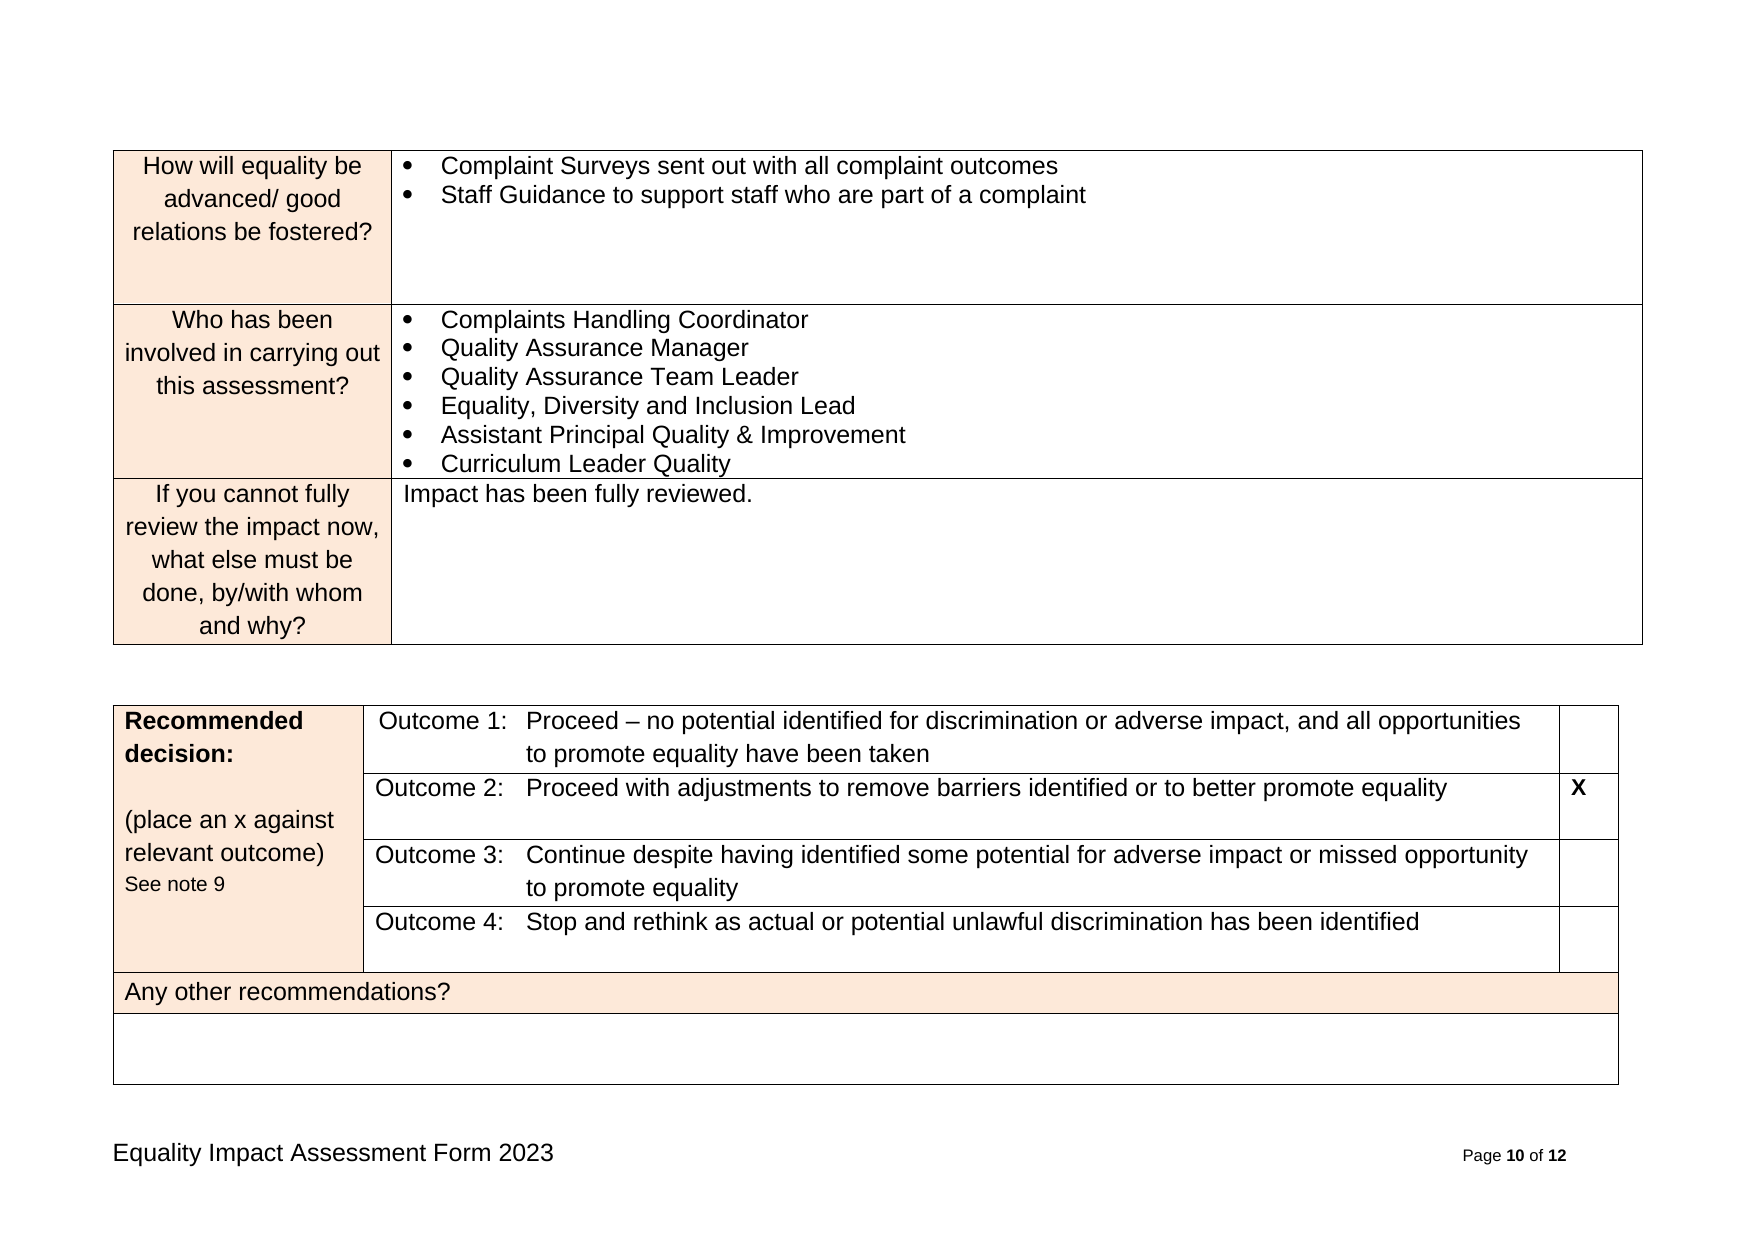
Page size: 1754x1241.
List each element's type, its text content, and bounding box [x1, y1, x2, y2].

table_cell Outcome 3: Continue despite having identified some potential for adverse impact or missed opportunity to promote equality [364, 840, 1559, 906]
table_cell [114, 1014, 1618, 1084]
table_cell Outcome 2: Proceed with adjustments to remove barriers identified or to better promote equality [364, 774, 1559, 838]
table_header Recommended decision: (place an x against relevant outcome) See note 9 [114, 706, 363, 972]
table_cell Outcome 4: Stop and rethink as actual or potential unlawful discrimination has been identified [364, 907, 1559, 972]
table_cell How will equality be advanced/ good relations be fostered? [114, 151, 391, 303]
table_cell Complaints Handling Coordinator Quality Assurance Manager Quality Assurance Team Leader Equality, Diversity and Inclusion Lead Assistant Principal Quality & Improvement Curriculum Leader Quality [392, 305, 1642, 478]
table_cell Who has been involved in carrying out this assessment? [114, 305, 391, 478]
table_cell Complaint Surveys sent out with all complaint outcomes Staff Guidance to support staff who are part of a complaint [392, 151, 1642, 303]
table_header [1560, 706, 1618, 772]
table_cell [1560, 840, 1618, 906]
table_cell If you cannot fully review the impact now, what else must be done, by/with whom and why? [114, 479, 391, 644]
table_cell X [1560, 774, 1618, 838]
table_header Outcome 1: Proceed – no potential identified for discrimination or adverse impact, and all opportunities to promote equality have been taken [364, 706, 1559, 772]
table_cell Impact has been fully reviewed. [392, 479, 1642, 644]
table_cell Any other recommendations? [114, 973, 1618, 1013]
table_cell [1560, 907, 1618, 972]
